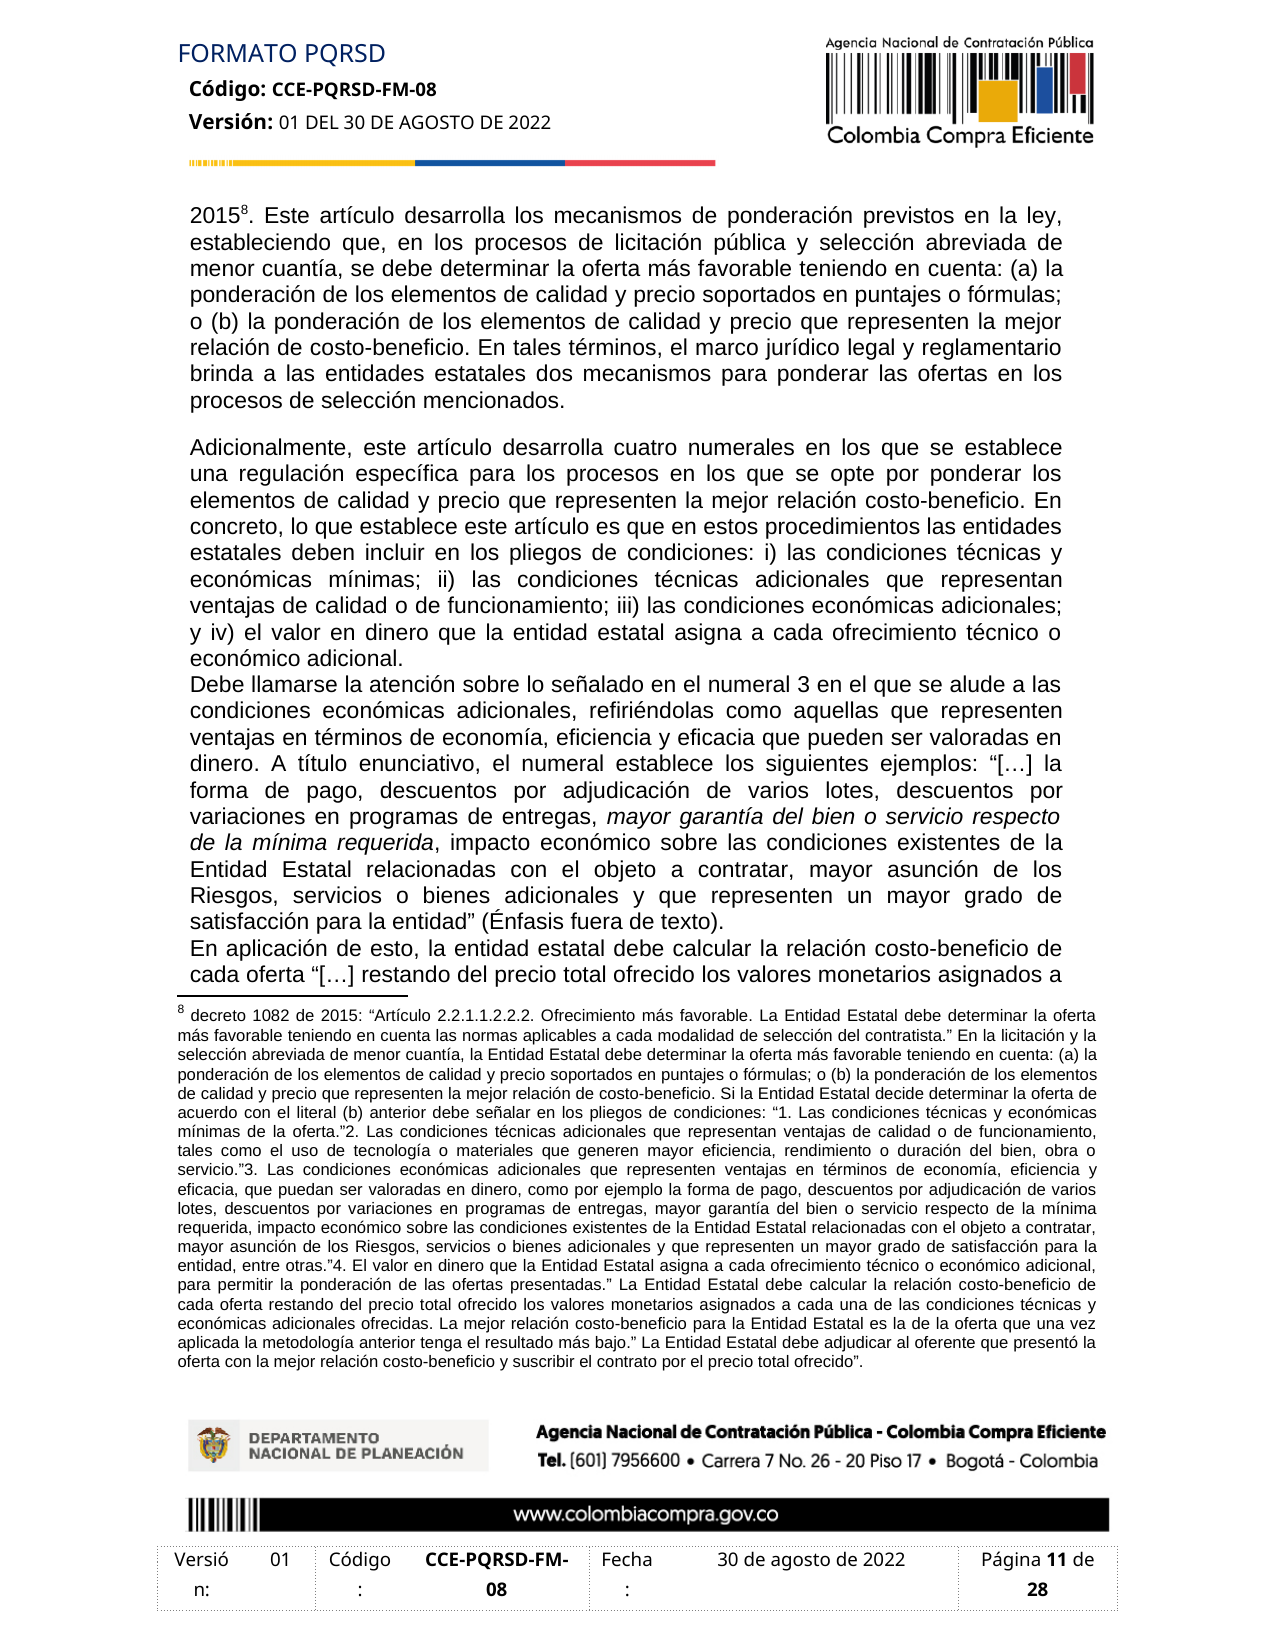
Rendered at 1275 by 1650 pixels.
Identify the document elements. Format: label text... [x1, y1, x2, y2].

text Adicionalmente, este artículo desarrolla cuatro numerales en los que se establece una regulación específica para los procesos en los que se opte por ponderar los elementos de calidad y precio que representen la mejor relación costo-beneficio. En concreto, lo que establece este artículo es que en estos procedimientos las entidades estatales deben incluir en los pliegos de condiciones: i) las condiciones técnicas y económicas mínimas; ii) las condiciones técnicas adicionales que representan ventajas de calidad o de funcionamiento; iii) las condiciones económicas adicionales; y iv) el valor en dinero que la entidad estatal asigna a cada ofrecimiento técnico o económico adicional. [189, 434, 1063, 671]
text Debe llamarse la atención sobre lo señalado en el numeral 3 en el que se alude a las condiciones económicas adicionales, refiriéndolas como aquellas que representen ventajas en términos de economía, eficiencia y eficacia que pueden ser valoradas en dinero. A título enunciativo, el numeral establece los siguientes ejemplos: “[…] la forma de pago, descuentos por adjudicación de varios lotes, descuentos por variaciones en programas de entregas, mayor garantía del bien o servicio respecto de la mínima requerida, impacto económico sobre las condiciones existentes de la Entidad Estatal relacionadas con el objeto a contratar, mayor asunción de los Riesgos, servicios o bienes adicionales y que representen un mayor grado de satisfacción para la entidad” (Énfasis fuera de texto). [189, 671, 1063, 935]
text En aplicación de esto, la entidad estatal debe calcular la relación costo-beneficio de cada oferta “[…] restando del precio total ofrecido los valores monetarios asignados a cada una de las condiciones técnicas y económicas adicionales ofrecidas. La mejor relación costo-beneficio para la Entidad Estatal es la de la oferta que una vez aplicada la metodología anterior tenga el resultado más bajo […]”. De esta manera, cuando se opte por aplicar la opción b) establecida en el artículo [189, 935, 1063, 987]
picture [826, 36, 1098, 148]
picture [177, 1395, 1120, 1542]
picture [187, 155, 719, 169]
